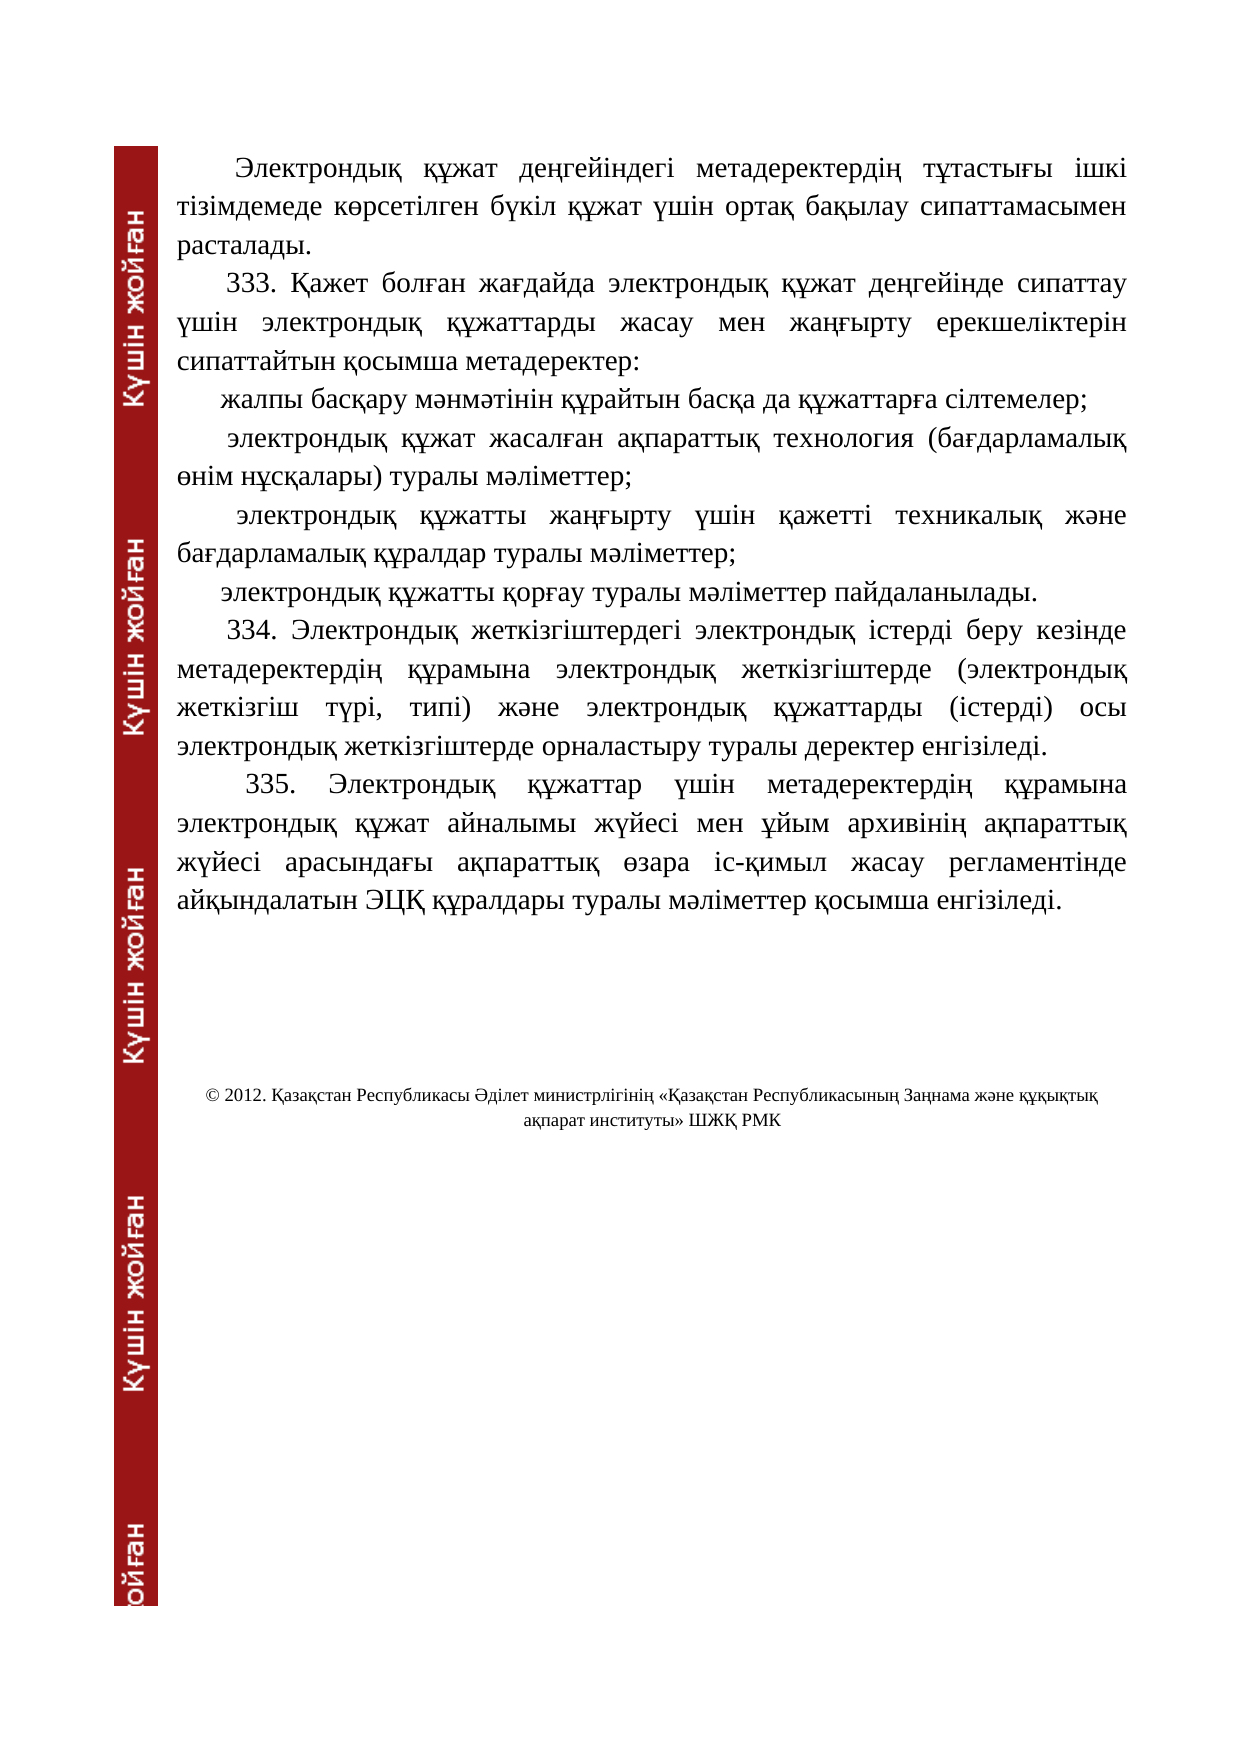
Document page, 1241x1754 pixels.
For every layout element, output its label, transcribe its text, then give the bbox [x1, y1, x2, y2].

picture [114, 569, 158, 574]
text электрондық құжат жасалған ақпараттық технология (бағдарламалық өнім нұсқалары) туралы мәліметтер; [112, 420, 1128, 492]
text электрондық құжатты жаңғырту үшін қажетті техникалық және бағдарламалық құралдар туралы мәліметтер; [112, 497, 1128, 569]
text электрондық құжатты қорғау туралы мәліметтер пайдаланылады. [112, 574, 1128, 607]
text © 2012. Қазақстан Республикасы Әділет министрлігінің «Қазақстан Республикасының Заңнама және құқықтық ақпарат институты» ШЖҚ РМК [112, 1084, 1128, 1130]
text Электрондық құжат деңгейіндегі метадеректердің тұтастығы ішкі тізімдемеде көрсетілген бүкіл құжат үшін ортақ бақылау сипаттамасымен расталады. [112, 150, 1128, 261]
text 333. Қажет болған жағдайда электрондық құжат деңгейінде сипаттау үшін электрондық құжаттарды жасау мен жаңғырту ерекшеліктерін сипаттайтын қосымша метадеректер: [112, 266, 1128, 376]
picture [114, 376, 158, 381]
picture [114, 916, 158, 1084]
picture [114, 261, 158, 266]
picture [114, 146, 158, 150]
picture [114, 492, 158, 497]
text жалпы басқару мәнмәтінін құрайтын басқа да құжаттарға сілтемелер; [112, 381, 1128, 415]
picture [114, 762, 158, 767]
text 335. Электрондық құжаттар үшін метадеректердің құрамына электрондық құжат айналымы жүйесі мен ұйым архивінің ақпараттық жүйесі арасындағы ақпараттық өзара іс-қимыл жасау регламентінде айқындалатын ЭЦҚ құралдары туралы мәліметтер қосымша енгізіледі. [112, 767, 1128, 916]
picture [114, 607, 158, 612]
text 334. Электрондық жеткізгіштердегі электрондық істерді беру кезінде метадеректердің құрамына электрондық жеткізгіштерде (электрондық жеткізгіш түрі, типі) және электрондық құжаттарды (істерді) осы электрондық жеткізгіштерде орналастыру туралы деректер енгізіледі. [112, 612, 1128, 762]
picture [114, 1130, 158, 1606]
picture [114, 415, 158, 420]
